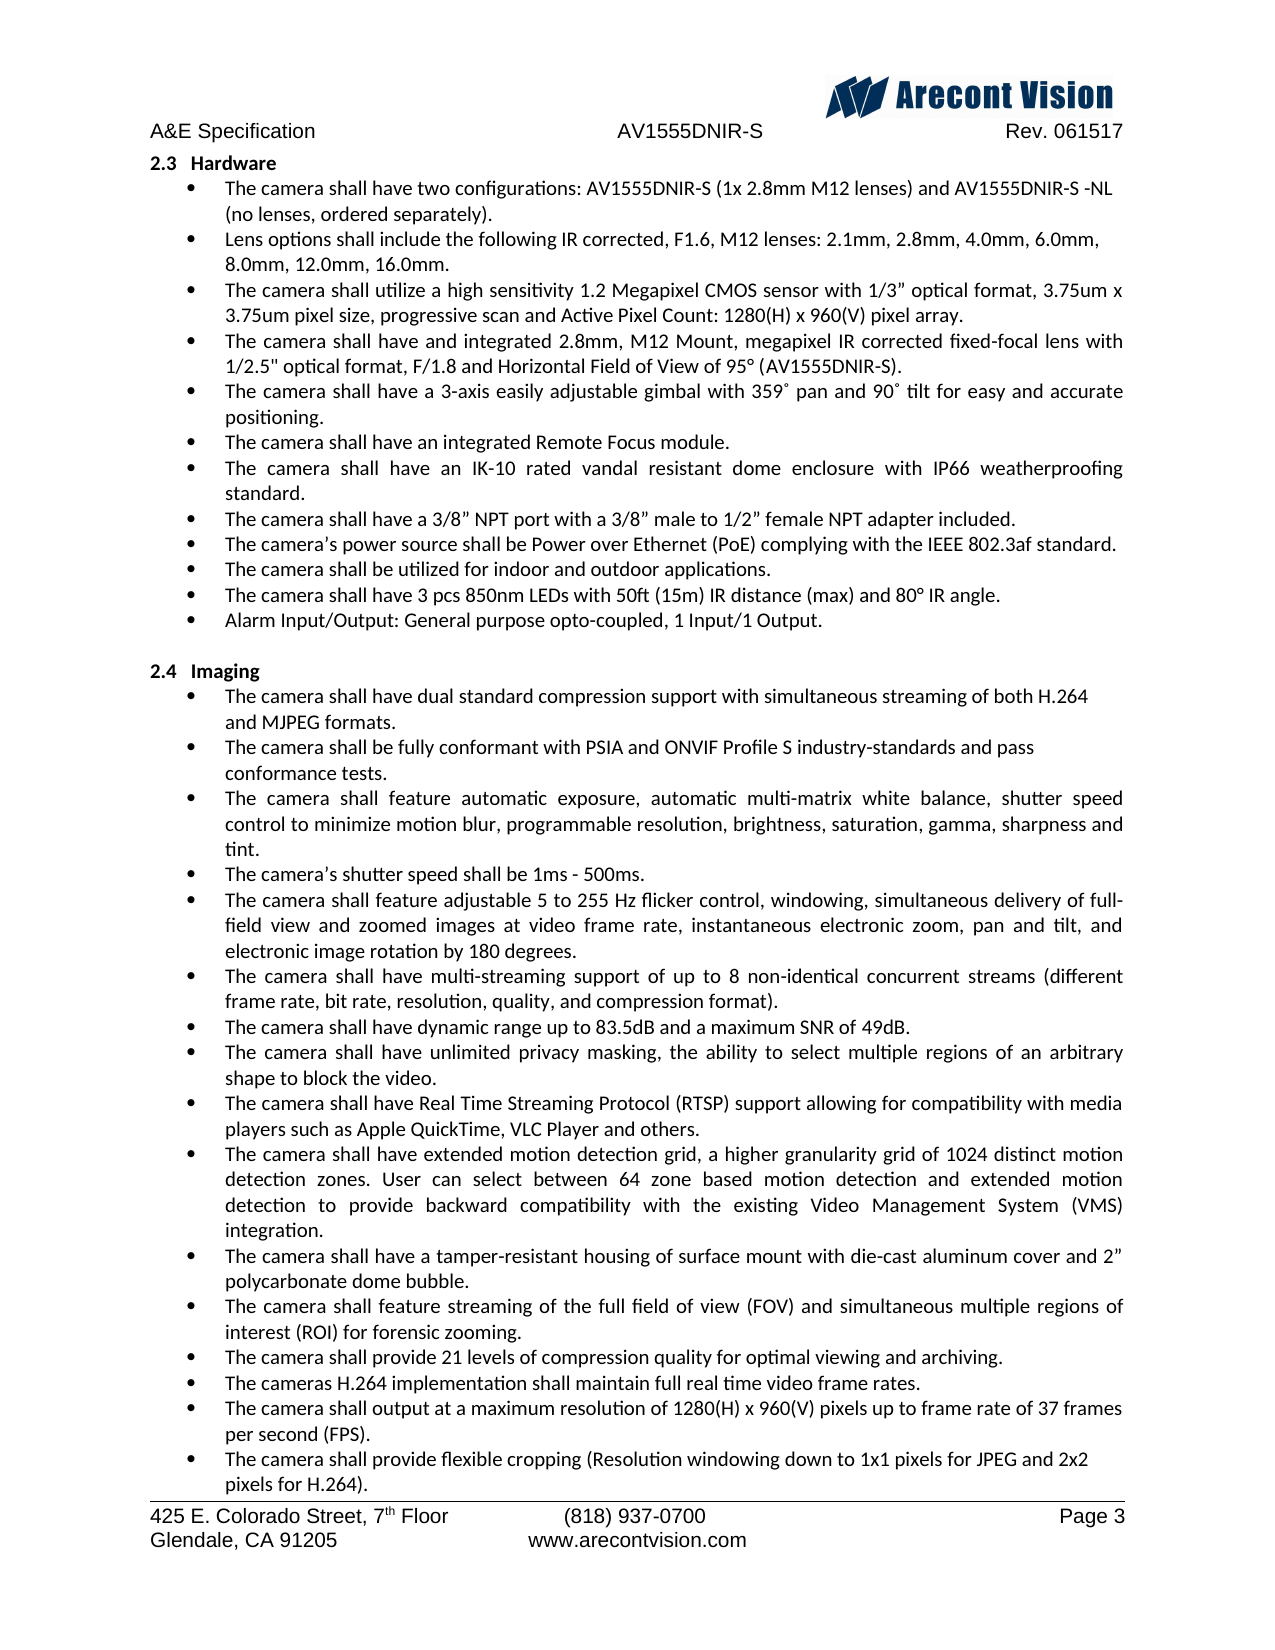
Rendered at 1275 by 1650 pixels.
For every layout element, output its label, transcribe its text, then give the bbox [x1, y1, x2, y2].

list The camera shall have dynamic range up to 83.5dB and a maximum SNR of 49dB. [187, 1014, 1125, 1039]
list The cameras H.264 implementation shall maintain full real time video frame rates. [187, 1370, 1125, 1395]
text 2.3 Hardware [150, 150, 1125, 175]
list The camera shall have two configurations: AV1555DNIR-S (1x 2.8mm M12 lenses) and AV1555DNIR-S -NL (no lenses, ordered separately). [187, 175, 1125, 226]
list The camera shall have a tamper-resistant housing of surface mount with die-cast aluminum cover and 2” polycarbonate dome bubble. [187, 1243, 1125, 1294]
picture [825, 75, 1114, 119]
list Lens options shall include the following IR corrected, F1.6, M12 lenses: 2.1mm, 2.8mm, 4.0mm, 6.0mm, 8.0mm, 12.0mm, 16.0mm. [187, 226, 1125, 277]
list The camera shall have 3 pcs 850nm LEDs with 50ft (15m) IR distance (max) and 80° IR angle. [187, 582, 1125, 607]
list The camera shall feature streaming of the full field of view (FOV) and simultaneous multiple regions of interest (ROI) for forensic zooming. [187, 1294, 1125, 1344]
list The camera’s shutter speed shall be 1ms - 500ms. [187, 862, 1125, 887]
list The camera shall have a 3/8” NPT port with a 3/8” male to 1/2” female NPT adapter included. [187, 506, 1125, 531]
list The camera shall provide 21 levels of compression quality for optimal viewing and archiving. [187, 1344, 1125, 1370]
list The camera shall utilize a high sensitivity 1.2 Megapixel CMOS sensor with 1/3” optical format, 3.75um x 3.75um pixel size, progressive scan and Active Pixel Count: 1280(H) x 960(V) pixel array. [187, 277, 1125, 328]
list The camera shall have extended motion detection grid, a higher granularity grid of 1024 distinct motion detection zones. User can select between 64 zone based motion detection and extended motion detection to provide backward compatibility with the existing Video Management System (VMS) integration. [187, 1141, 1125, 1243]
list The camera shall have and integrated 2.8mm, M12 Mount, megapixel IR corrected fixed-focal lens with 1/2.5" optical format, F/1.8 and Horizontal Field of View of 95° (AV1555DNIR-S). [187, 328, 1125, 379]
list The camera shall feature adjustable 5 to 255 Hz flicker control, windowing, simultaneous delivery of full-field view and zoomed images at video frame rate, instantaneous electronic zoom, pan and tilt, and electronic image rotation by 180 degrees. [187, 887, 1125, 963]
list The camera shall feature automatic exposure, automatic multi-matrix white balance, shutter speed control to minimize motion blur, programmable resolution, brightness, saturation, gamma, sharpness and tint. [187, 785, 1125, 862]
list The camera shall have a 3-axis easily adjustable gimbal with 359˚ pan and 90˚ tilt for easy and accurate positioning. [187, 379, 1125, 429]
list Alarm Input/Output: General purpose opto-coupled, 1 Input/1 Output. [187, 607, 1125, 633]
list The camera’s power source shall be Power over Ethernet (PoE) complying with the IEEE 802.3af standard. [187, 531, 1125, 557]
list The camera shall have multi-streaming support of up to 8 non-identical concurrent streams (different frame rate, bit rate, resolution, quality, and compression format). [187, 963, 1125, 1014]
list The camera shall output at a maximum resolution of 1280(H) x 960(V) pixels up to frame rate of 37 frames per second (FPS). [187, 1395, 1125, 1446]
list The camera shall be utilized for indoor and outdoor applications. [187, 557, 1125, 582]
list The camera shall have dual standard compression support with simultaneous streaming of both H.264 and MJPEG formats. [187, 684, 1125, 734]
list The camera shall have unlimited privacy masking, the ability to select multiple regions of an arbitrary shape to block the video. [187, 1039, 1125, 1090]
list The camera shall be fully conformant with PSIA and ONVIF Profile S industry-standards and pass conformance tests. [187, 734, 1125, 785]
list The camera shall have an integrated Remote Focus module. [187, 429, 1125, 455]
list The camera shall have Real Time Streaming Protocol (RTSP) support allowing for compatibility with media players such as Apple QuickTime, VLC Player and others. [187, 1090, 1125, 1141]
list The camera shall have an IK-10 rated vandal resistant dome enclosure with IP66 weatherproofing standard. [187, 455, 1125, 506]
text 2.4 Imaging [150, 658, 1125, 684]
list The camera shall provide flexible cropping (Resolution windowing down to 1x1 pixels for JPEG and 2x2 pixels for H.264). [187, 1446, 1125, 1497]
